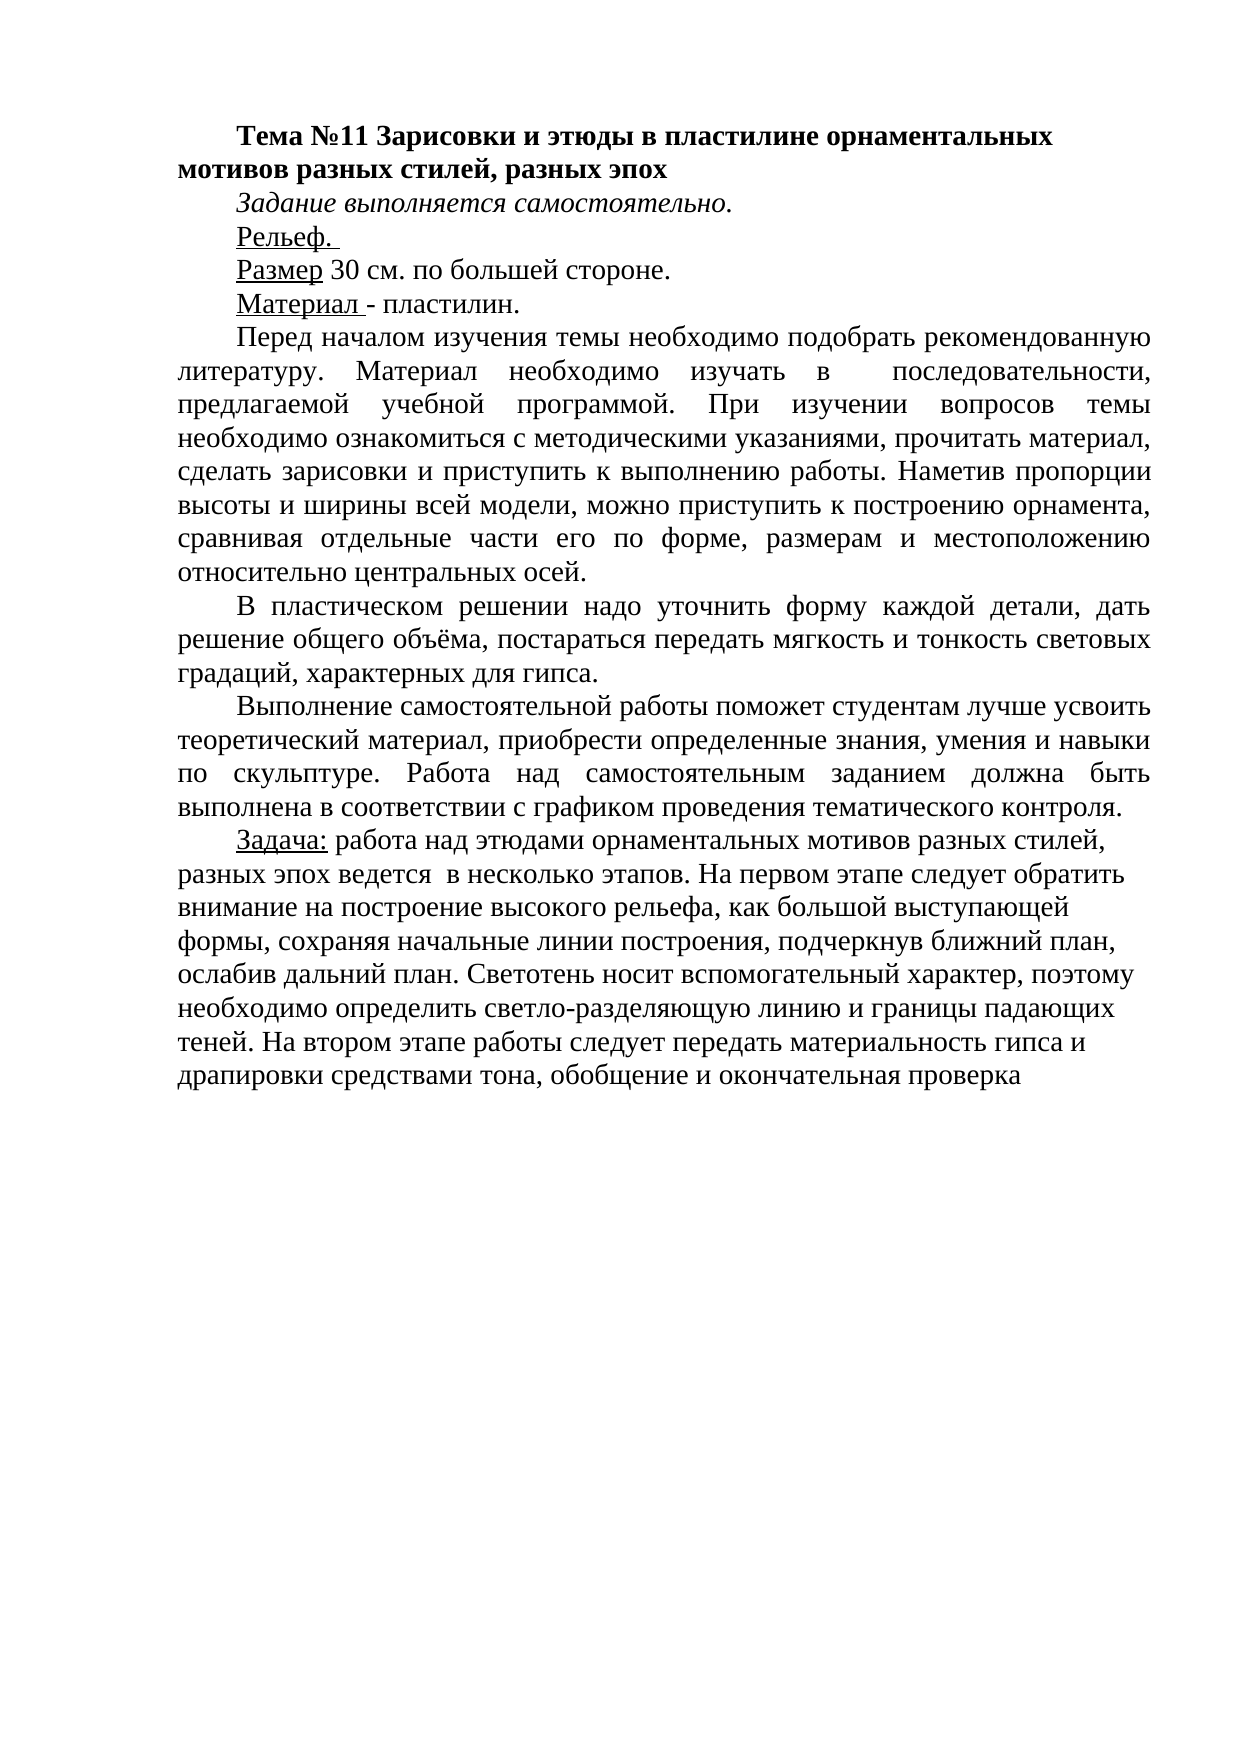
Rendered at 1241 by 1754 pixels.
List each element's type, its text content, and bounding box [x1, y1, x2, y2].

text Тема №11 Зарисовки и этюды в пластилине орнаментальных мотивов разных стилей, разных эпох [177, 118, 1152, 185]
text Задача: работа над этюдами орнаментальных мотивов разных стилей, разных эпох ведется в несколько этапов. На первом этапе следует обратить внимание на построение высокого рельефа, как большой выступающей формы, сохраняя начальные линии построения, подчеркнув ближний план, ослабив дальний план. Светотень носит вспомогательный характер, поэтому необходимо определить светло-разделяющую линию и границы падающих теней. На втором этапе работы следует передать материальность гипса и драпировки средствами тона, обобщение и окончательная проверка [177, 822, 1152, 1091]
text Рельеф. [177, 219, 1152, 252]
text Размер 30 см. по большей стороне. [177, 252, 1152, 286]
text Выполнение самостоятельной работы поможет студентам лучше усвоить теоретический материал, приобрести определенные знания, умения и навыки по скульптуре. Работа над самостоятельным заданием должна быть выполнена в соответствии с графиком проведения тематического контроля. [177, 688, 1152, 822]
text Перед началом изучения темы необходимо подобрать рекомендованную литературу. Материал необходимо изучать в последовательности, предлагаемой учебной программой. При изучении вопросов темы необходимо ознакомиться с методическими указаниями, прочитать материал, сделать зарисовки и приступить к выполнению работы. Наметив пропорции высоты и ширины всей модели, можно приступить к построению орнамента, сравнивая отдельные части его по форме, размерам и местоположению относительно центральных осей. [177, 319, 1152, 588]
text В пластическом решении надо уточнить форму каждой детали, дать решение общего объёма, постараться передать мягкость и тонкость световых градаций, характерных для гипса. [177, 588, 1152, 688]
text Материал - пластилин. [177, 286, 1152, 319]
text Задание выполняется самостоятельно. [177, 185, 1152, 219]
